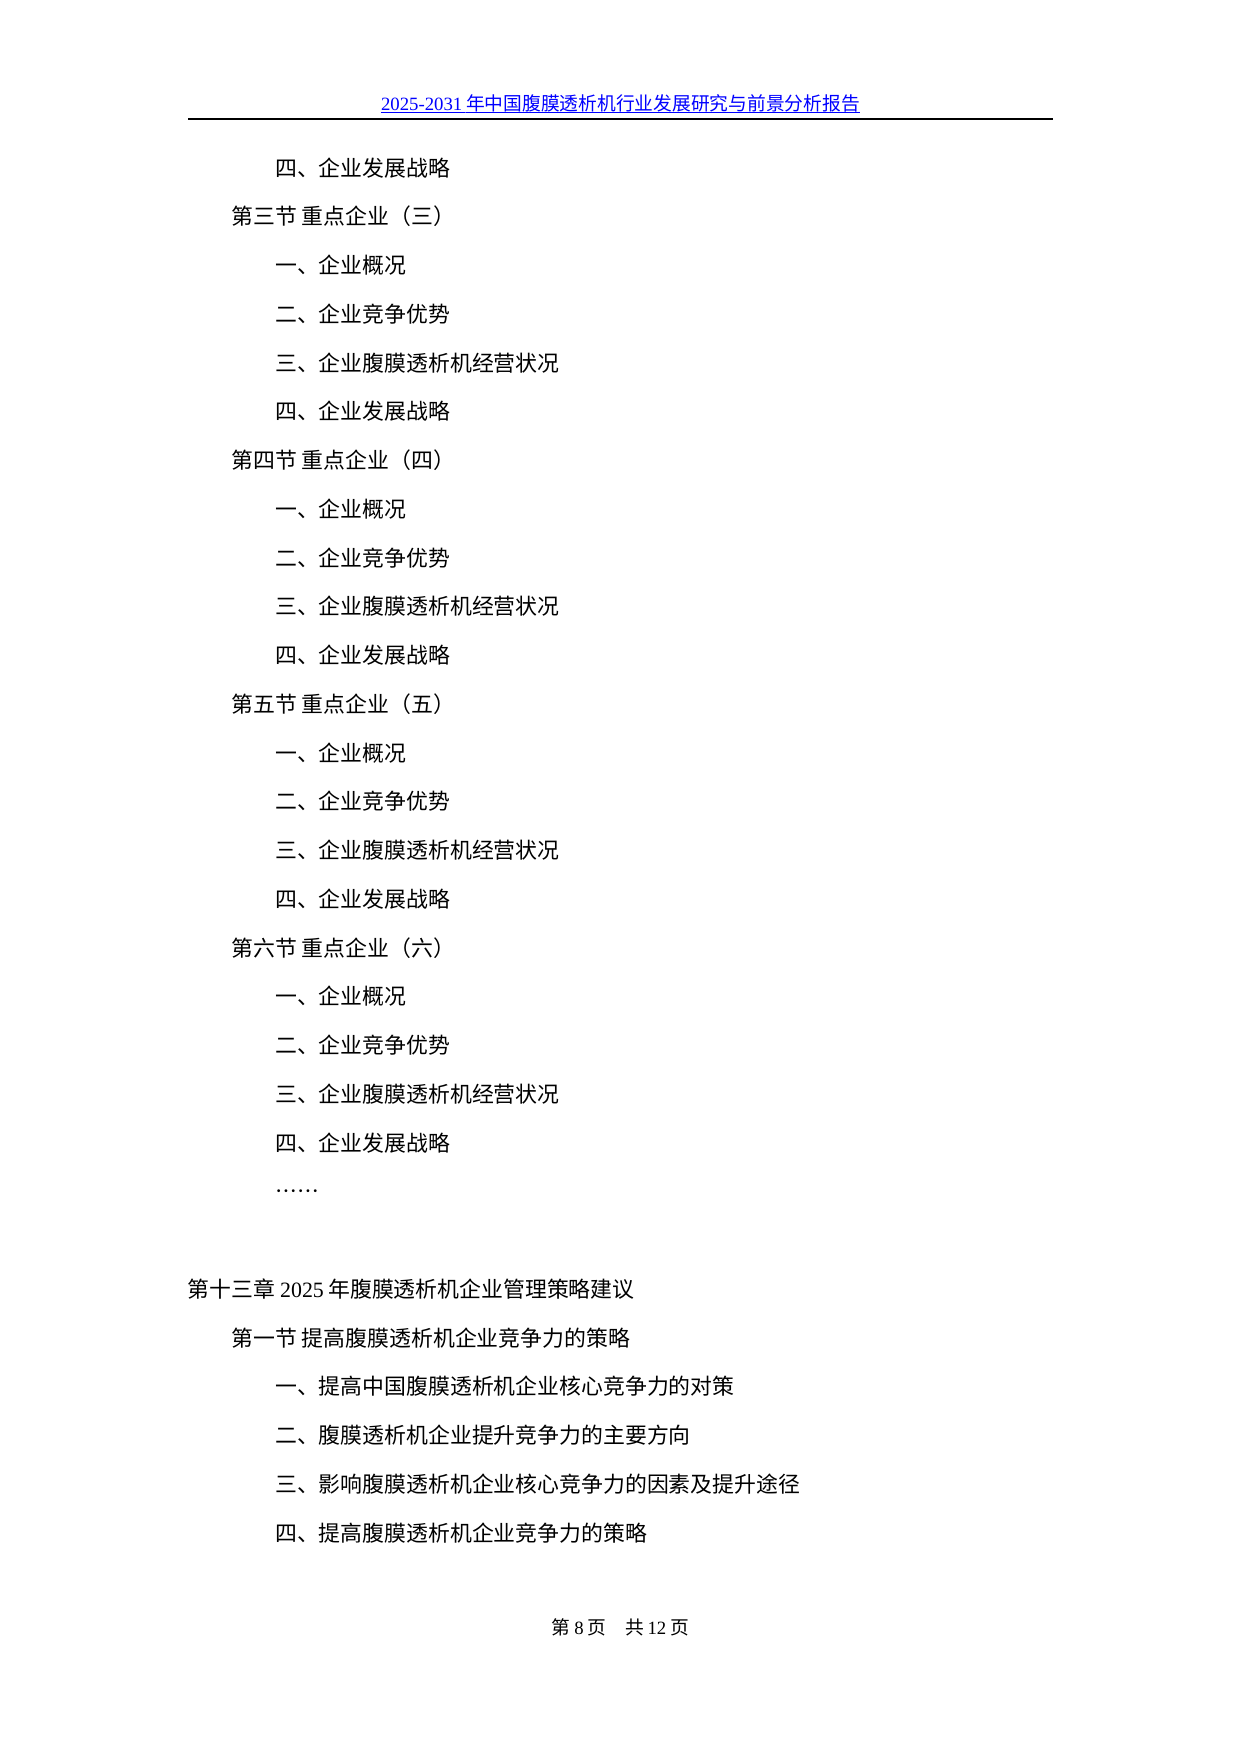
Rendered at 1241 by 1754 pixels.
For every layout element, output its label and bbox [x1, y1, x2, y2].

text [187, 150, 1053, 1548]
